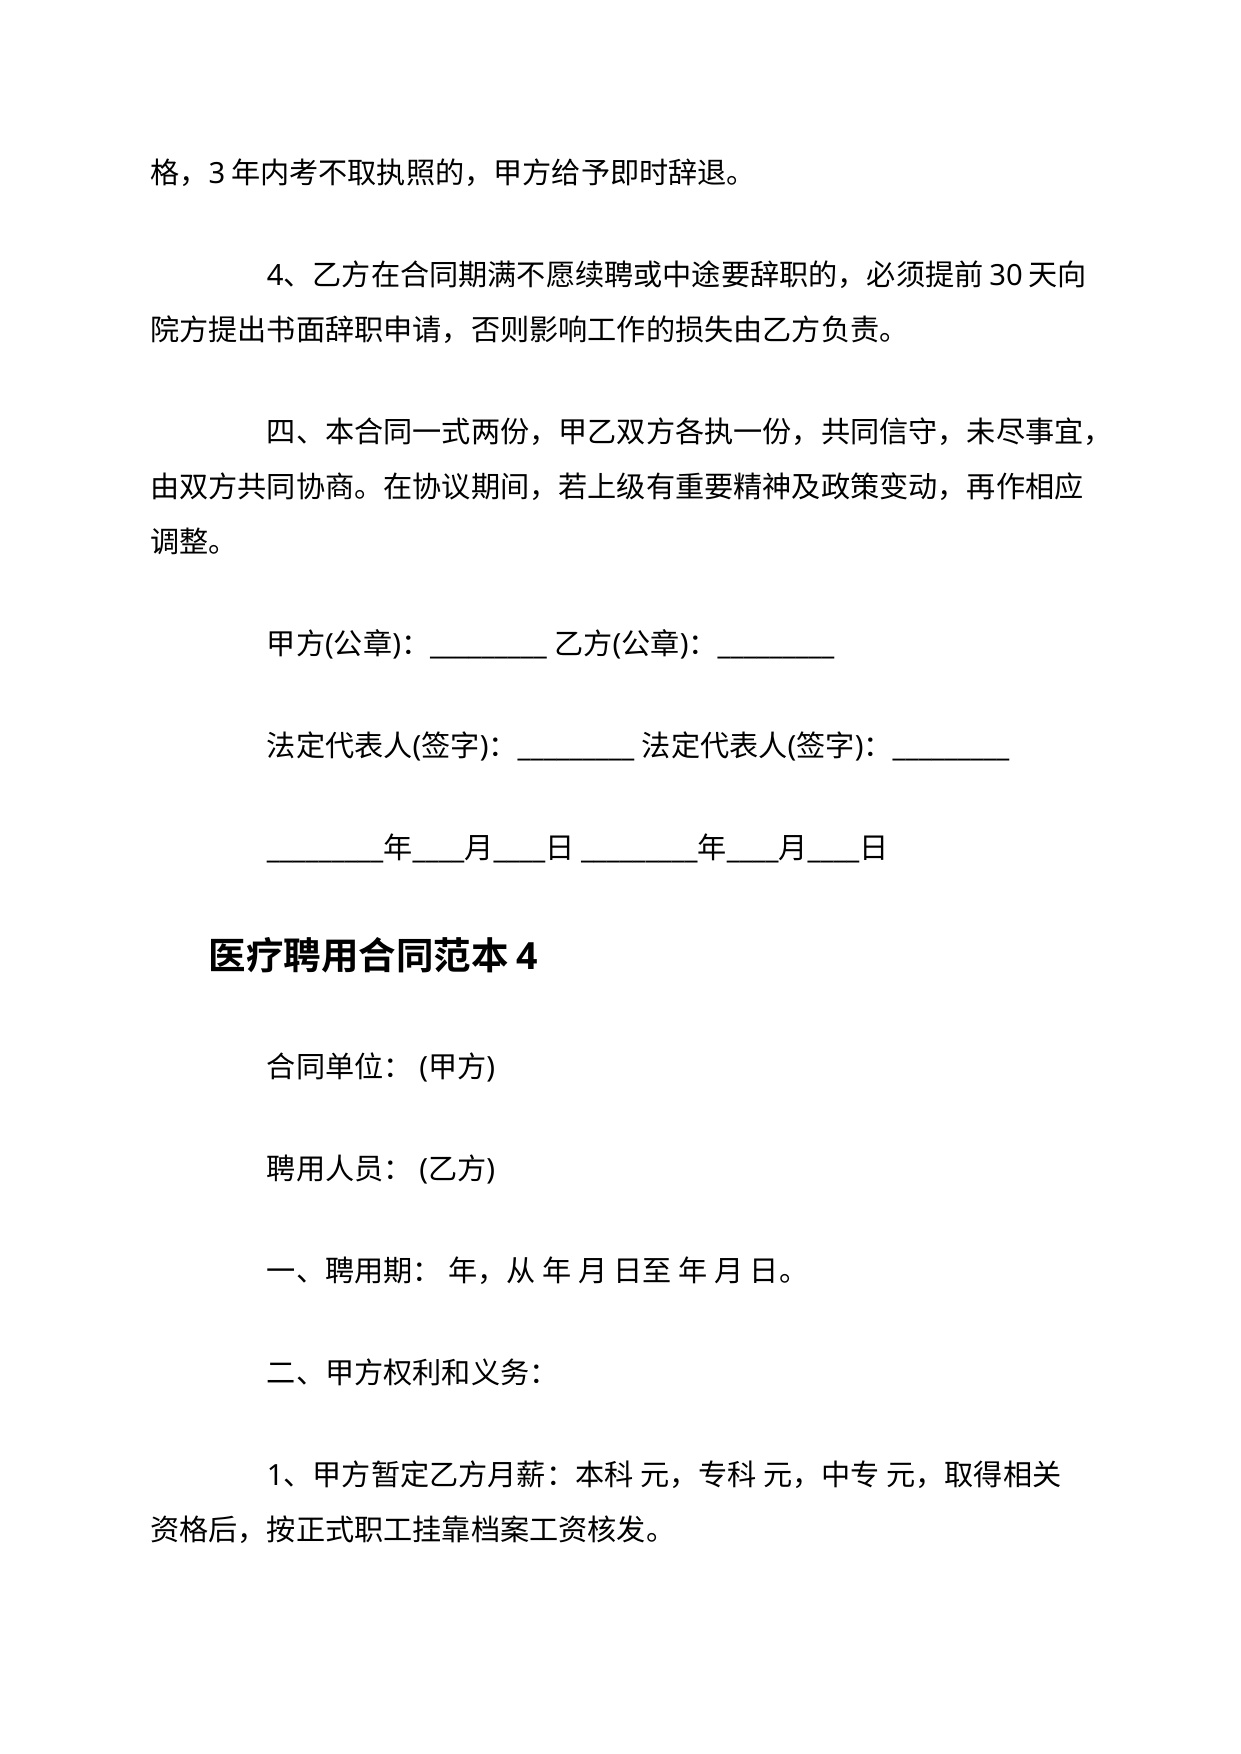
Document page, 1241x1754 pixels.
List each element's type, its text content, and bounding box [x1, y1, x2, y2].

text 聘用人员： (乙方) [150, 1146, 1090, 1188]
text 4、乙方在合同期满不愿续聘或中途要辞职的，必须提前30天向院方提出书面辞职申请，否则影响工作的损失由乙方负责。 [150, 252, 1090, 349]
text _________年____月____日 _________年____月____日 [150, 824, 1090, 867]
text 一、聘用期： 年，从 年 月 日至 年 月 日。 [150, 1248, 1090, 1290]
text 甲方(公章)：_________ 乙方(公章)：_________ [150, 620, 1090, 663]
text 四、本合同一式两份，甲乙双方各执一份，共同信守，未尽事宜，由双方共同协商。在协议期间，若上级有重要精神及政策变动，再作相应调整。 [150, 409, 1090, 561]
text 医疗聘用合同范本4 [150, 926, 1090, 981]
text 合同单位： (甲方) [150, 1044, 1090, 1086]
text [150, 150, 1090, 192]
text 1、甲方暂定乙方月薪：本科 元，专科 元，中专 元，取得相关资格后，按正式职工挂靠档案工资核发。 [150, 1451, 1090, 1549]
text 二、甲方权利和义务： [150, 1349, 1090, 1392]
text 法定代表人(签字)：_________ 法定代表人(签字)：_________ [150, 722, 1090, 765]
